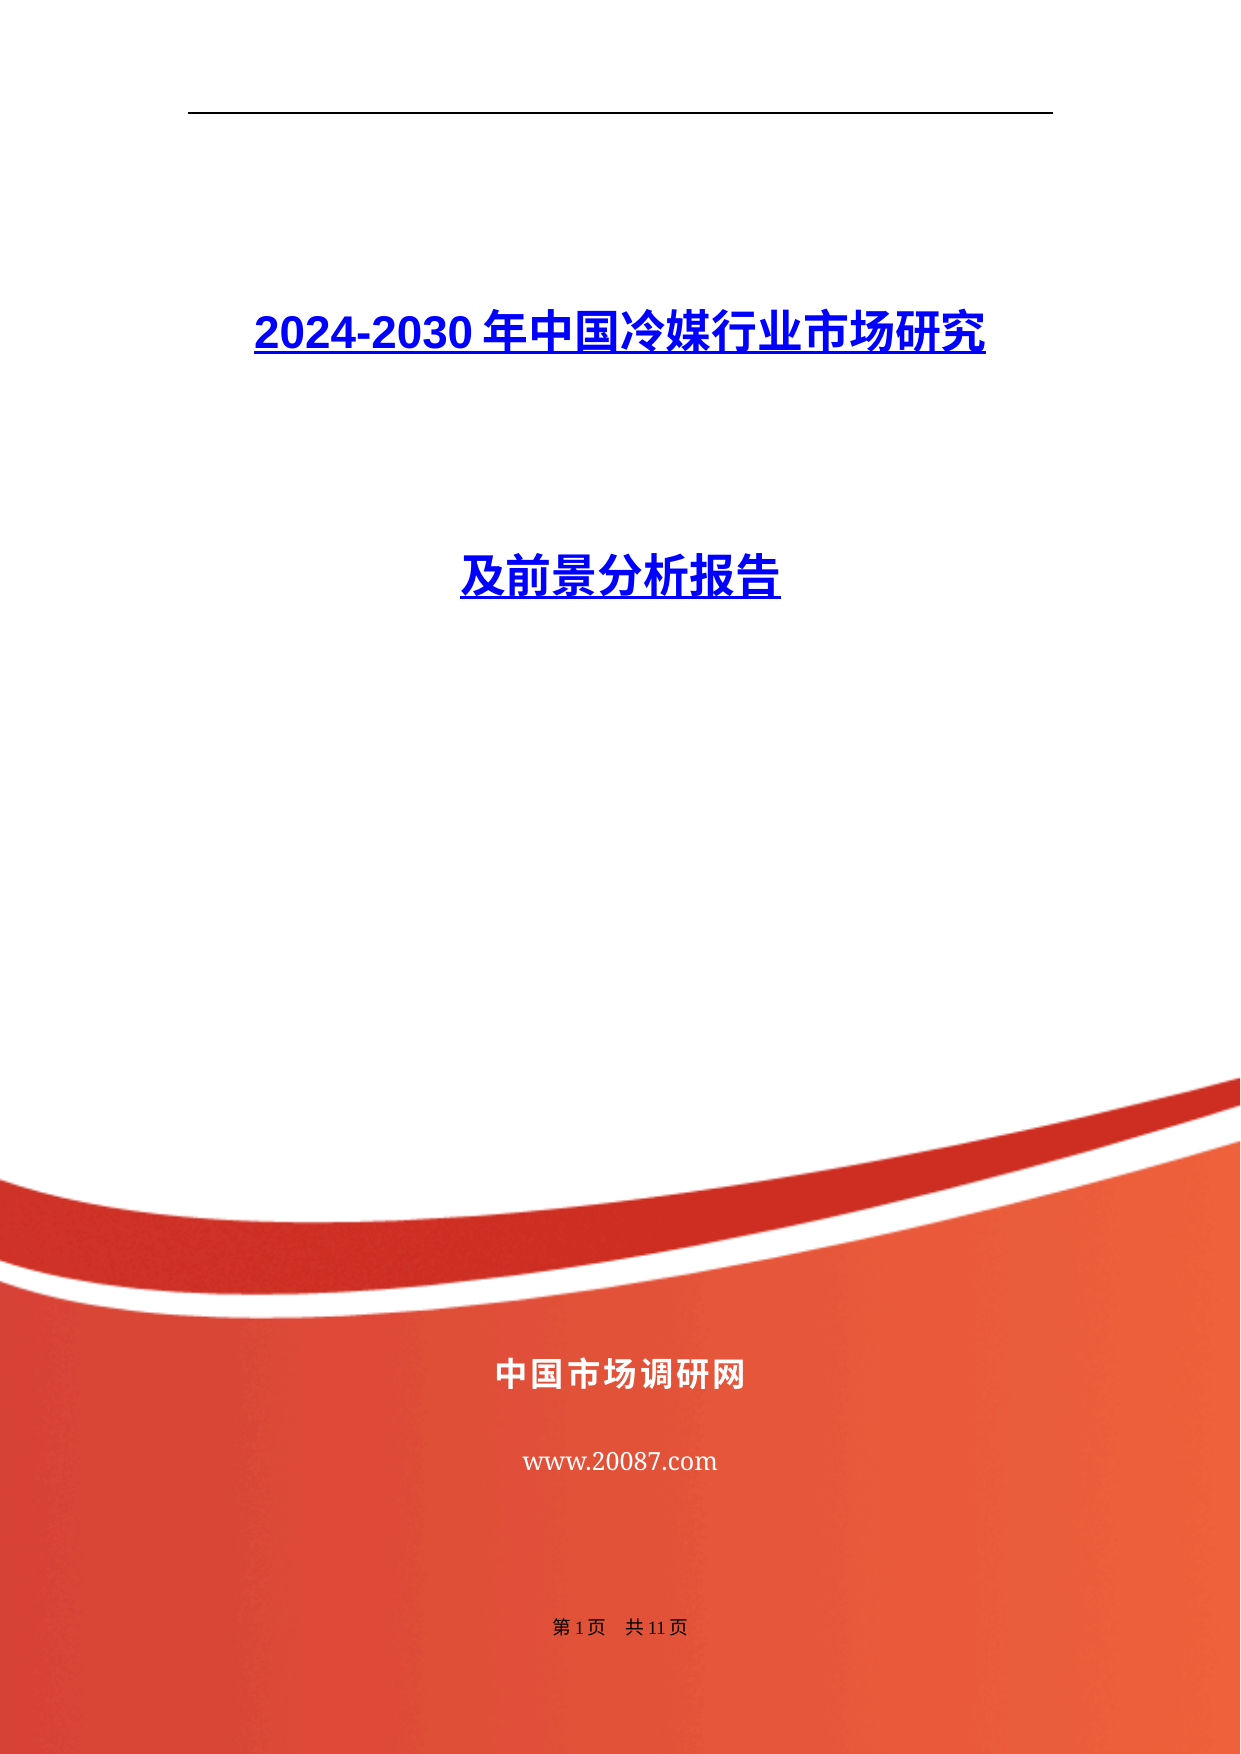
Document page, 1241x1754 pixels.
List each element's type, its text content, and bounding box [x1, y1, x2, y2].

table_header 2024-2030年中国冷媒行业市场研究及前景分析报告 [188, 207, 1053, 773]
text www.20087.com [187, 1428, 1053, 1493]
picture [0, 1006, 1241, 1754]
subtitle 中国市场调研网 [187, 1339, 1053, 1404]
